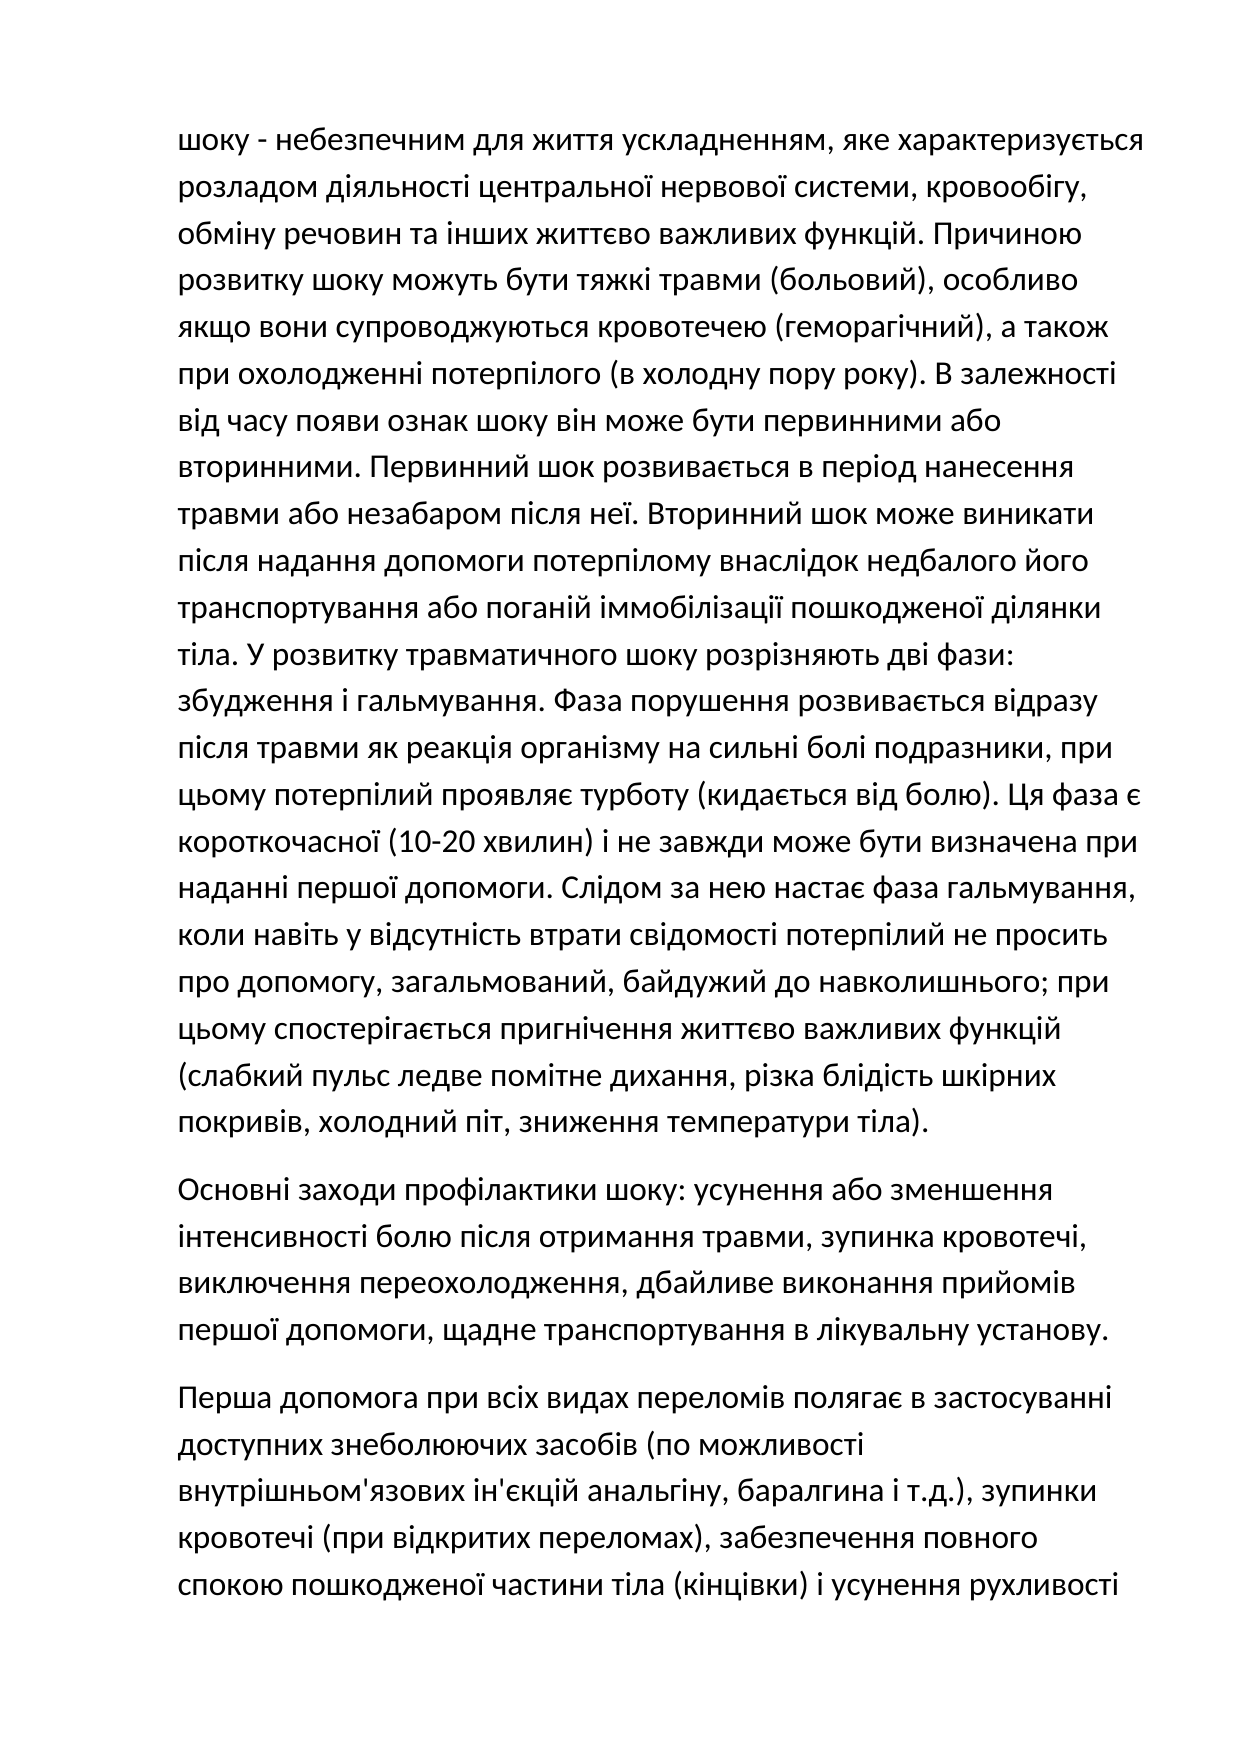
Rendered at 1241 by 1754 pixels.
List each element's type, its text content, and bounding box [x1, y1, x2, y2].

text Основні заходи профілактики шоку: усунення або зменшення інтенсивності болю після отримання травми, зупинка кровотечі, виключення переохолодження, дбайливе виконання прийомів першої допомоги, щадне транспортування в лікувальну установу. [177, 1168, 1152, 1349]
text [177, 118, 1152, 1141]
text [177, 1376, 1152, 1604]
